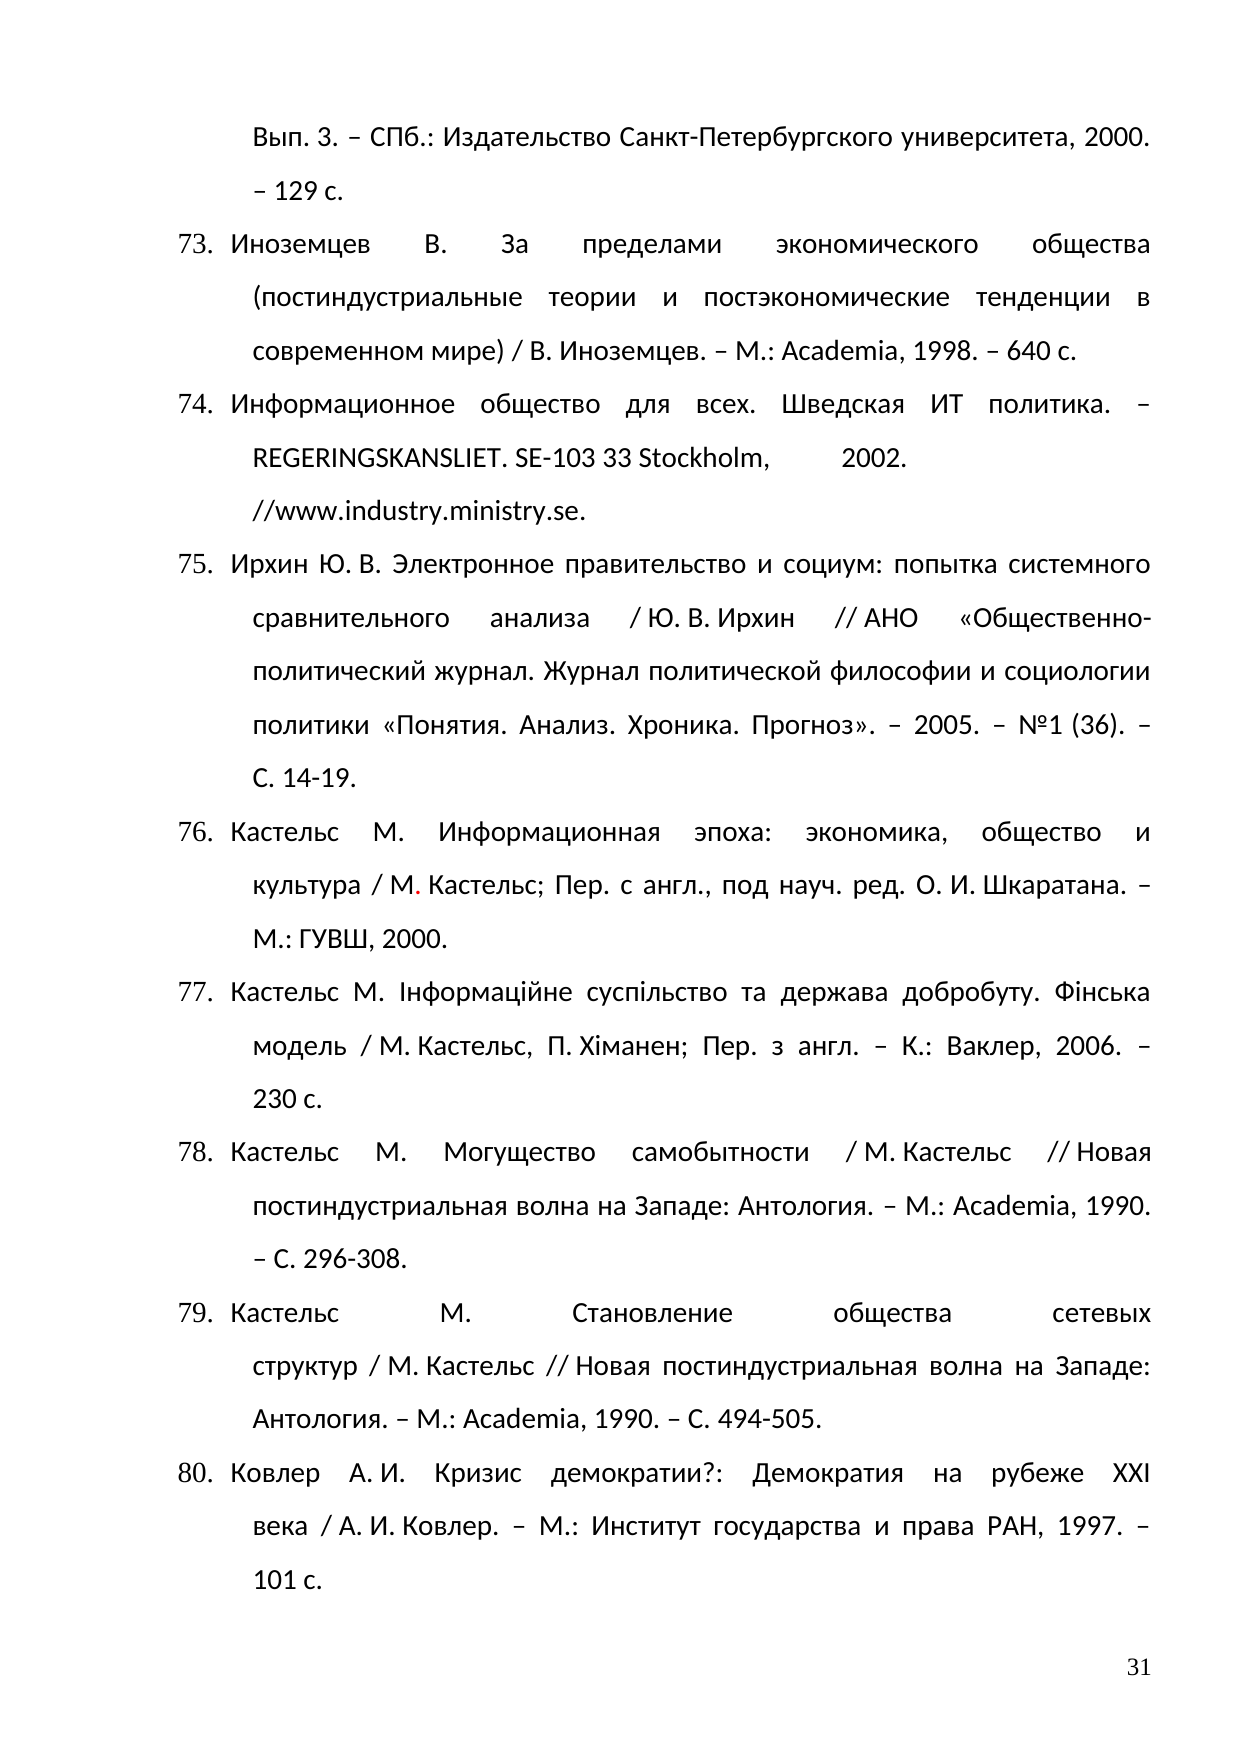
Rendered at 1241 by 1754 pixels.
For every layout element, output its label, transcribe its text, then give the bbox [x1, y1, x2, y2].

list Ирхин Ю. В. Электронное правительство и социум: попытка системного сравнительного анализа / Ю. В. Ирхин // АНО «Общественно- политический журнал. Журнал политической философии и социологии политики «Понятия. Анализ. Хроника. Прогноз». – 2005. – №1 (36). – С. 14-19. [177, 546, 1152, 795]
list Кастельс М. Інформаційне суспільство та держава добробуту. Фінська модель / М. Кастельс, П. Хіманен; Пер. з англ. – К.: Ваклер, 2006. – 230 с. [177, 973, 1152, 1116]
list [177, 118, 1152, 207]
list Кастельс М. Информационная эпоха: экономика, общество и культура / М. Кастельс; Пер. с англ., под науч. ред. О. И. Шкаратана. – М.: ГУВШ, 2000. [177, 813, 1152, 955]
list Ковлер А. И. Кризис демократии?: Демократия на рубеже ХХI века / А. И. Ковлер. – М.: Институт государства и права РАН, 1997. – 101 с. [177, 1454, 1152, 1597]
list Кастельс М. Становление общества сетевых структур / М. Кастельс // Новая постиндустриальная волна на Западе: Антология. – М.: Academia, 1990. – С. 494-505. [177, 1294, 1152, 1436]
list Кастельс М. Могущество самобытности / М. Кастельс // Новая постиндустриальная волна на Западе: Антология. – М.: Academia, 1990. – С. 296-308. [177, 1133, 1152, 1276]
list Информационное общество для всех. Шведская ИТ политика. – REGERINGSKANSLIET. SE-103 33 Stockholm, 2002. //www.industry.ministry.se. [177, 385, 1152, 528]
list Иноземцев В. За пределами экономического общества (постиндустриальные теории и постэкономические тенденции в современном мире) / В. Иноземцев. – М.: Academia, 1998. – 640 с. [177, 225, 1152, 367]
